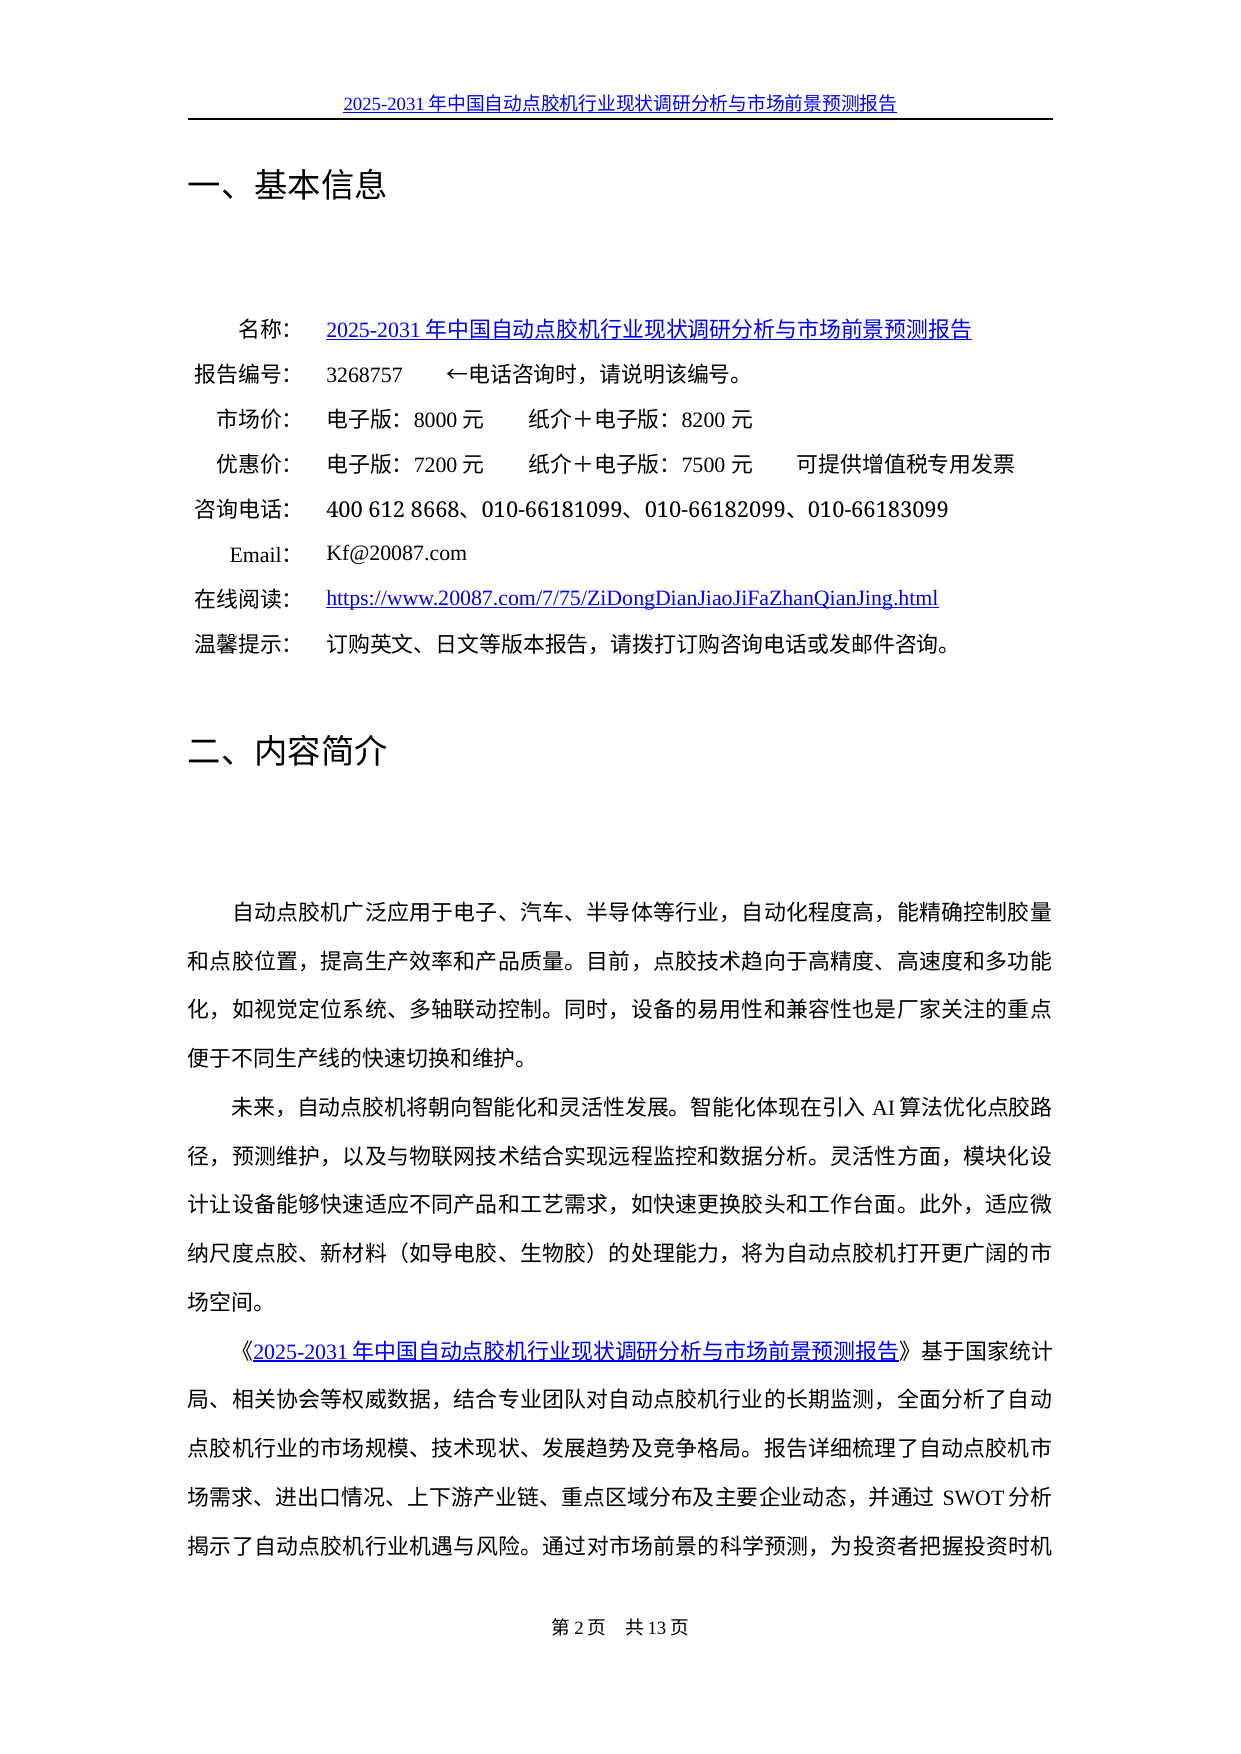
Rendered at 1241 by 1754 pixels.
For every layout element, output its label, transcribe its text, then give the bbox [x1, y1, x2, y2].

table_cell 400 612 8668、010-66181099、010-66182099、010-66183099 [315, 492, 1073, 537]
title 二、内容简介 [187, 717, 1053, 782]
table_cell 市场价： [167, 402, 315, 447]
table_cell 温馨提示： [167, 627, 315, 672]
table_cell [315, 582, 1073, 627]
table_cell 订购英文、日文等版本报告，请拨打订购咨询电话或发邮件咨询。 [315, 627, 1073, 672]
title 一、基本信息 [187, 150, 1053, 215]
table_header 名称： [167, 312, 315, 357]
table_cell 优惠价： [167, 447, 315, 492]
table_cell 报告编号： [167, 357, 315, 402]
table_cell Email： [167, 537, 315, 582]
table_cell 电子版：8000 元 纸介＋电子版：8200 元 [315, 402, 1073, 447]
table_cell Kf@20087.com [315, 537, 1073, 582]
table_header 2025-2031年中国自动点胶机行业现状调研分析与市场前景预测报告 [315, 312, 1073, 357]
table_cell 咨询电话： [167, 492, 315, 537]
table_cell 在线阅读： [167, 582, 315, 627]
table_cell 3268757 ←电话咨询时，请说明该编号。 [315, 357, 1073, 402]
table_cell 电子版：7200 元 纸介＋电子版：7500 元 可提供增值税专用发票 [315, 447, 1073, 492]
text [187, 894, 1053, 1561]
